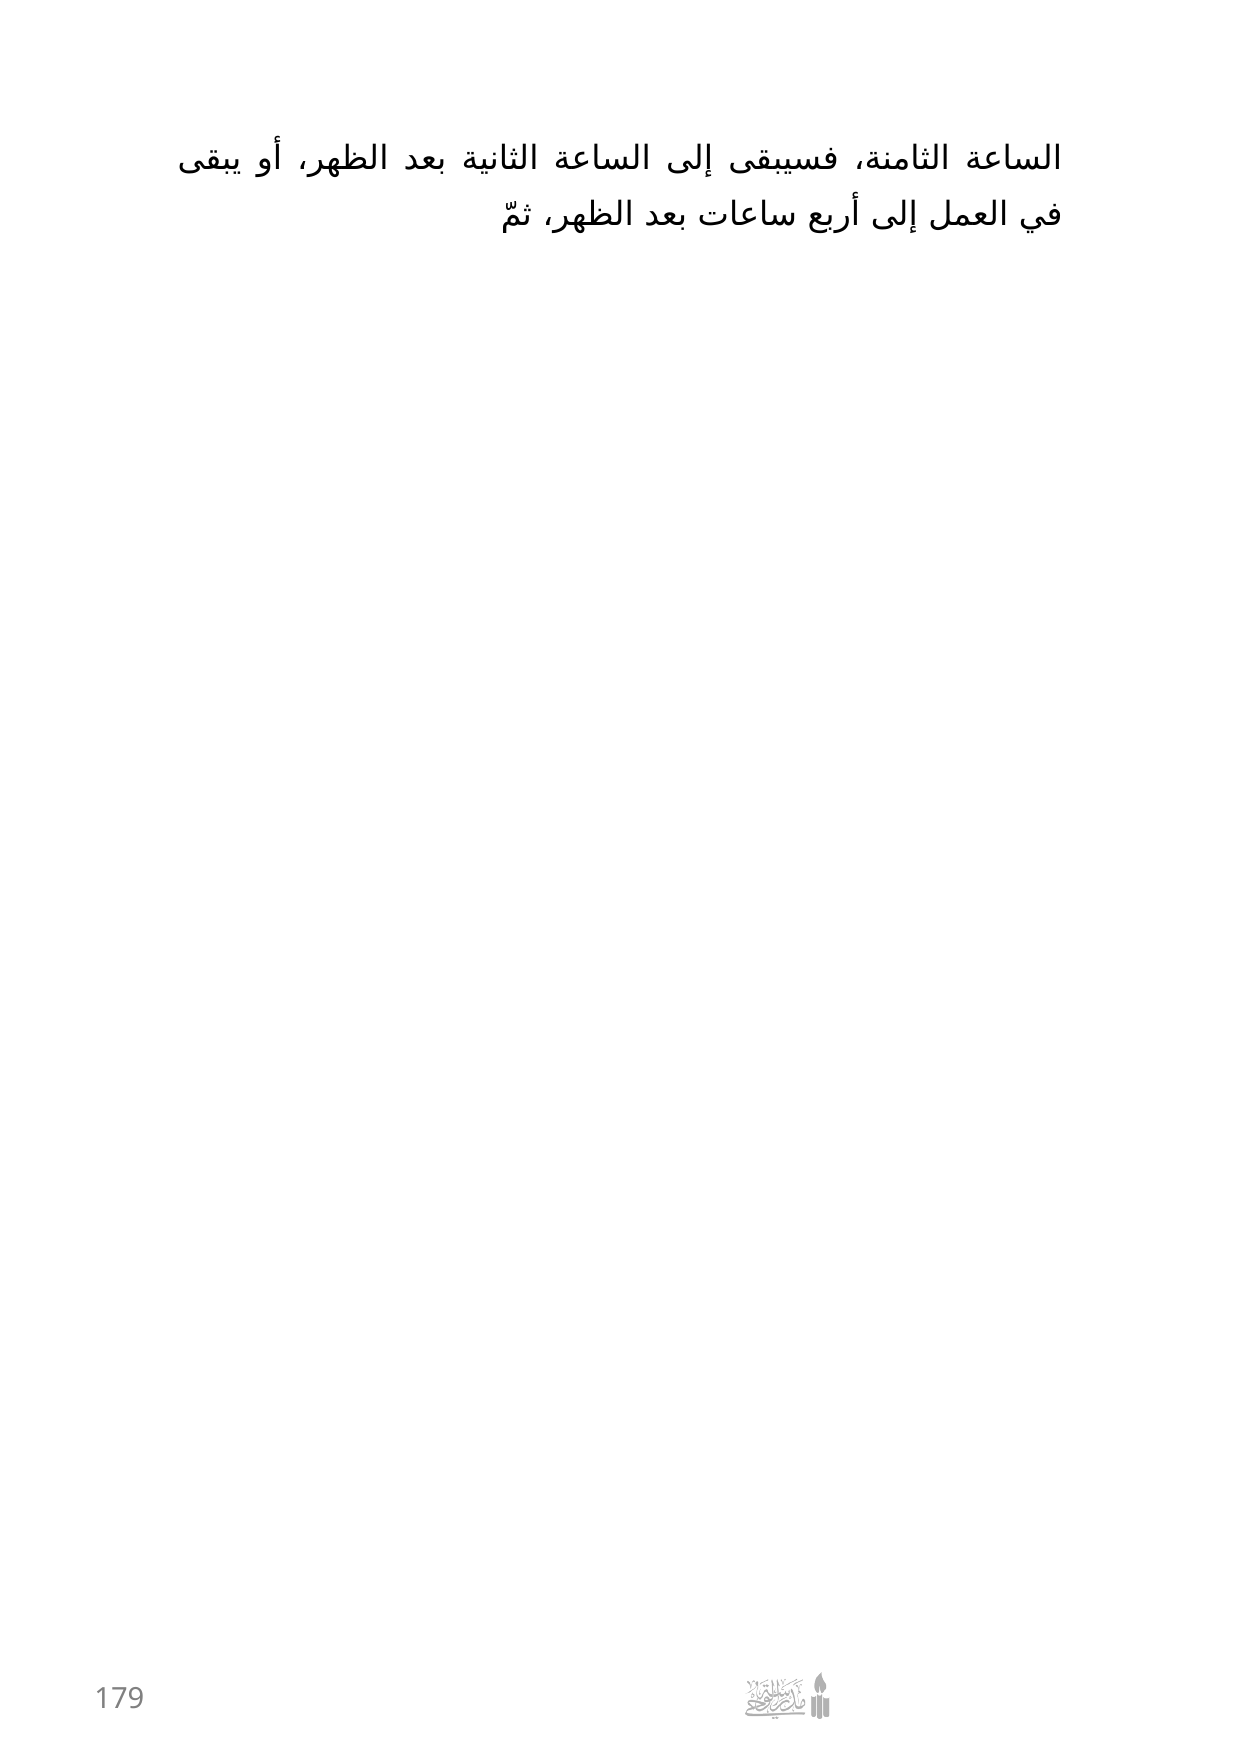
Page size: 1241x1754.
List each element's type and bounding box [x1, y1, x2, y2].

picture [745, 1672, 830, 1719]
text [177, 136, 1063, 247]
